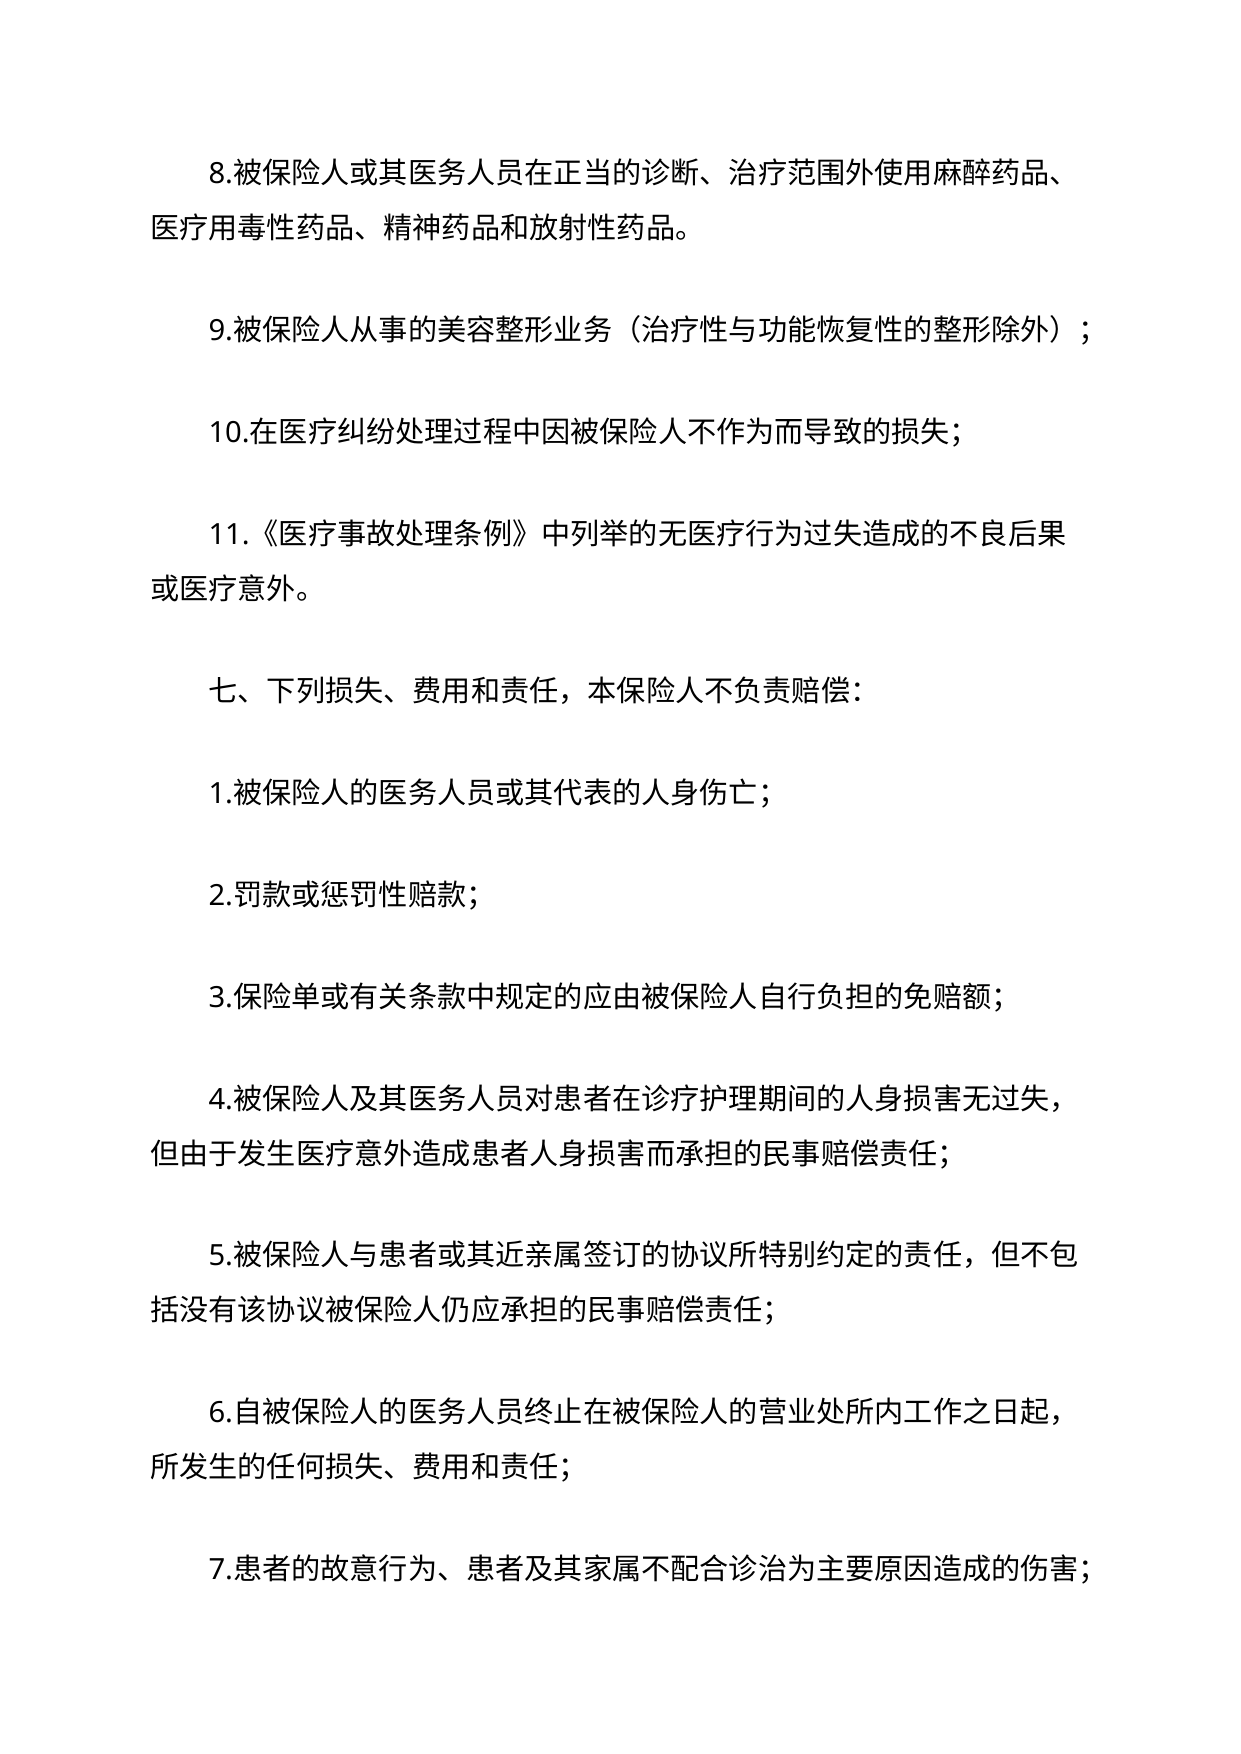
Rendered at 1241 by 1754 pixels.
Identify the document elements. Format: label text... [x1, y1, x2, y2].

text 10.在医疗纠纷处理过程中因被保险人不作为而导致的损失； [150, 409, 1090, 451]
text 1.被保险人的医务人员或其代表的人身伤亡； [150, 769, 1090, 812]
text 9.被保险人从事的美容整形业务（治疗性与功能恢复性的整形除外）； [150, 307, 1090, 349]
text 8.被保险人或其医务人员在正当的诊断、治疗范围外使用麻醉药品、医疗用毒性药品、精神药品和放射性药品。 [150, 150, 1090, 247]
text 7.患者的故意行为、患者及其家属不配合诊治为主要原因造成的伤害； [150, 1546, 1090, 1588]
text 3.保险单或有关条款中规定的应由被保险人自行负担的免赔额； [150, 973, 1090, 1016]
text 七、下列损失、费用和责任，本保险人不负责赔偿： [150, 667, 1090, 710]
text 4.被保险人及其医务人员对患者在诊疗护理期间的人身损害无过失，但由于发生医疗意外造成患者人身损害而承担的民事赔偿责任； [150, 1075, 1090, 1172]
text 5.被保险人与患者或其近亲属签订的协议所特别约定的责任，但不包括没有该协议被保险人仍应承担的民事赔偿责任； [150, 1232, 1090, 1329]
text 6.自被保险人的医务人员终止在被保险人的营业处所内工作之日起，所发生的任何损失、费用和责任； [150, 1389, 1090, 1486]
text 11.《医疗事故处理条例》中列举的无医疗行为过失造成的不良后果或医疗意外。 [150, 511, 1090, 608]
text 2.罚款或惩罚性赔款； [150, 871, 1090, 914]
